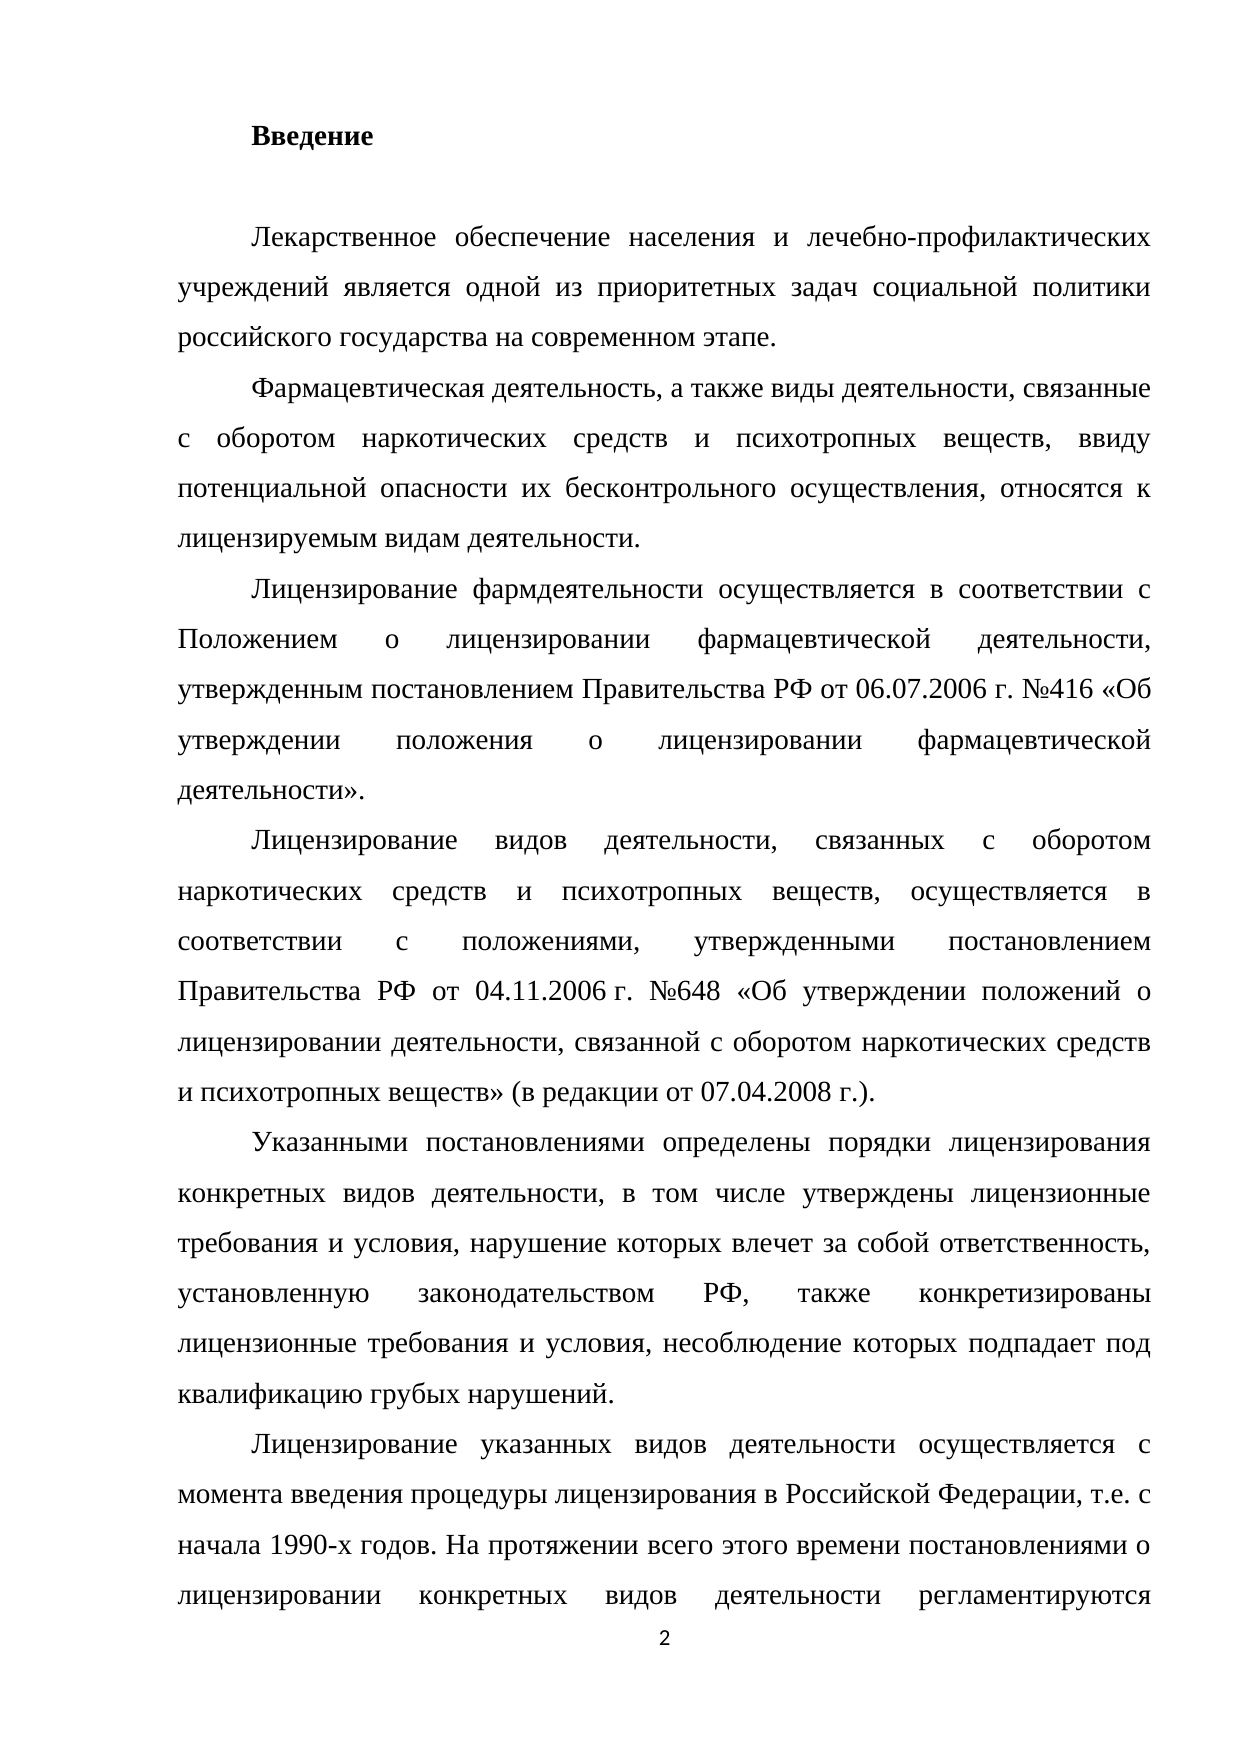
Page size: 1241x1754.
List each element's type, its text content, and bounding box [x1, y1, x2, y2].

text Фармацевтическая деятельность, а также виды деятельности, связанные с оборотом наркотических средств и психотропных веществ, ввиду потенциальной опасности их бесконтрольного осуществления, относятся к лицензируемым видам деятельности. [177, 370, 1152, 554]
text Указанными постановлениями определены порядки лицензирования конкретных видов деятельности, в том числе утверждены лицензионные требования и условия, нарушение которых влечет за собой ответственность, установленную законодательством РФ, также конкретизированы лицензионные требования и условия, несоблюдение которых подпадает под квалификацию грубых нарушений. [177, 1124, 1152, 1409]
text Лицензирование видов деятельности, связанных с оборотом наркотических средств и психотропных веществ, осуществляется в соответствии с положениями, утвержденными постановлением Правительства РФ от 04.11.2006 г. №648 «Об утверждении положений о лицензировании деятельности, связанной с оборотом наркотических средств и психотропных веществ» (в редакции от 07.04.2008 г.). [177, 822, 1152, 1108]
text Введение [177, 118, 1152, 152]
text Лекарственное обеспечение населения и лечебно-профилактических учреждений является одной из приоритетных задач социальной политики российского государства на современном этапе. [177, 219, 1152, 353]
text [177, 1426, 1152, 1611]
text Лицензирование фармдеятельности осуществляется в соответствии с Положением о лицензировании фармацевтической деятельности, утвержденным постановлением Правительства РФ от 06.07.2006 г. №416 «Об утверждении положения о лицензировании фармацевтической деятельности». [177, 571, 1152, 806]
